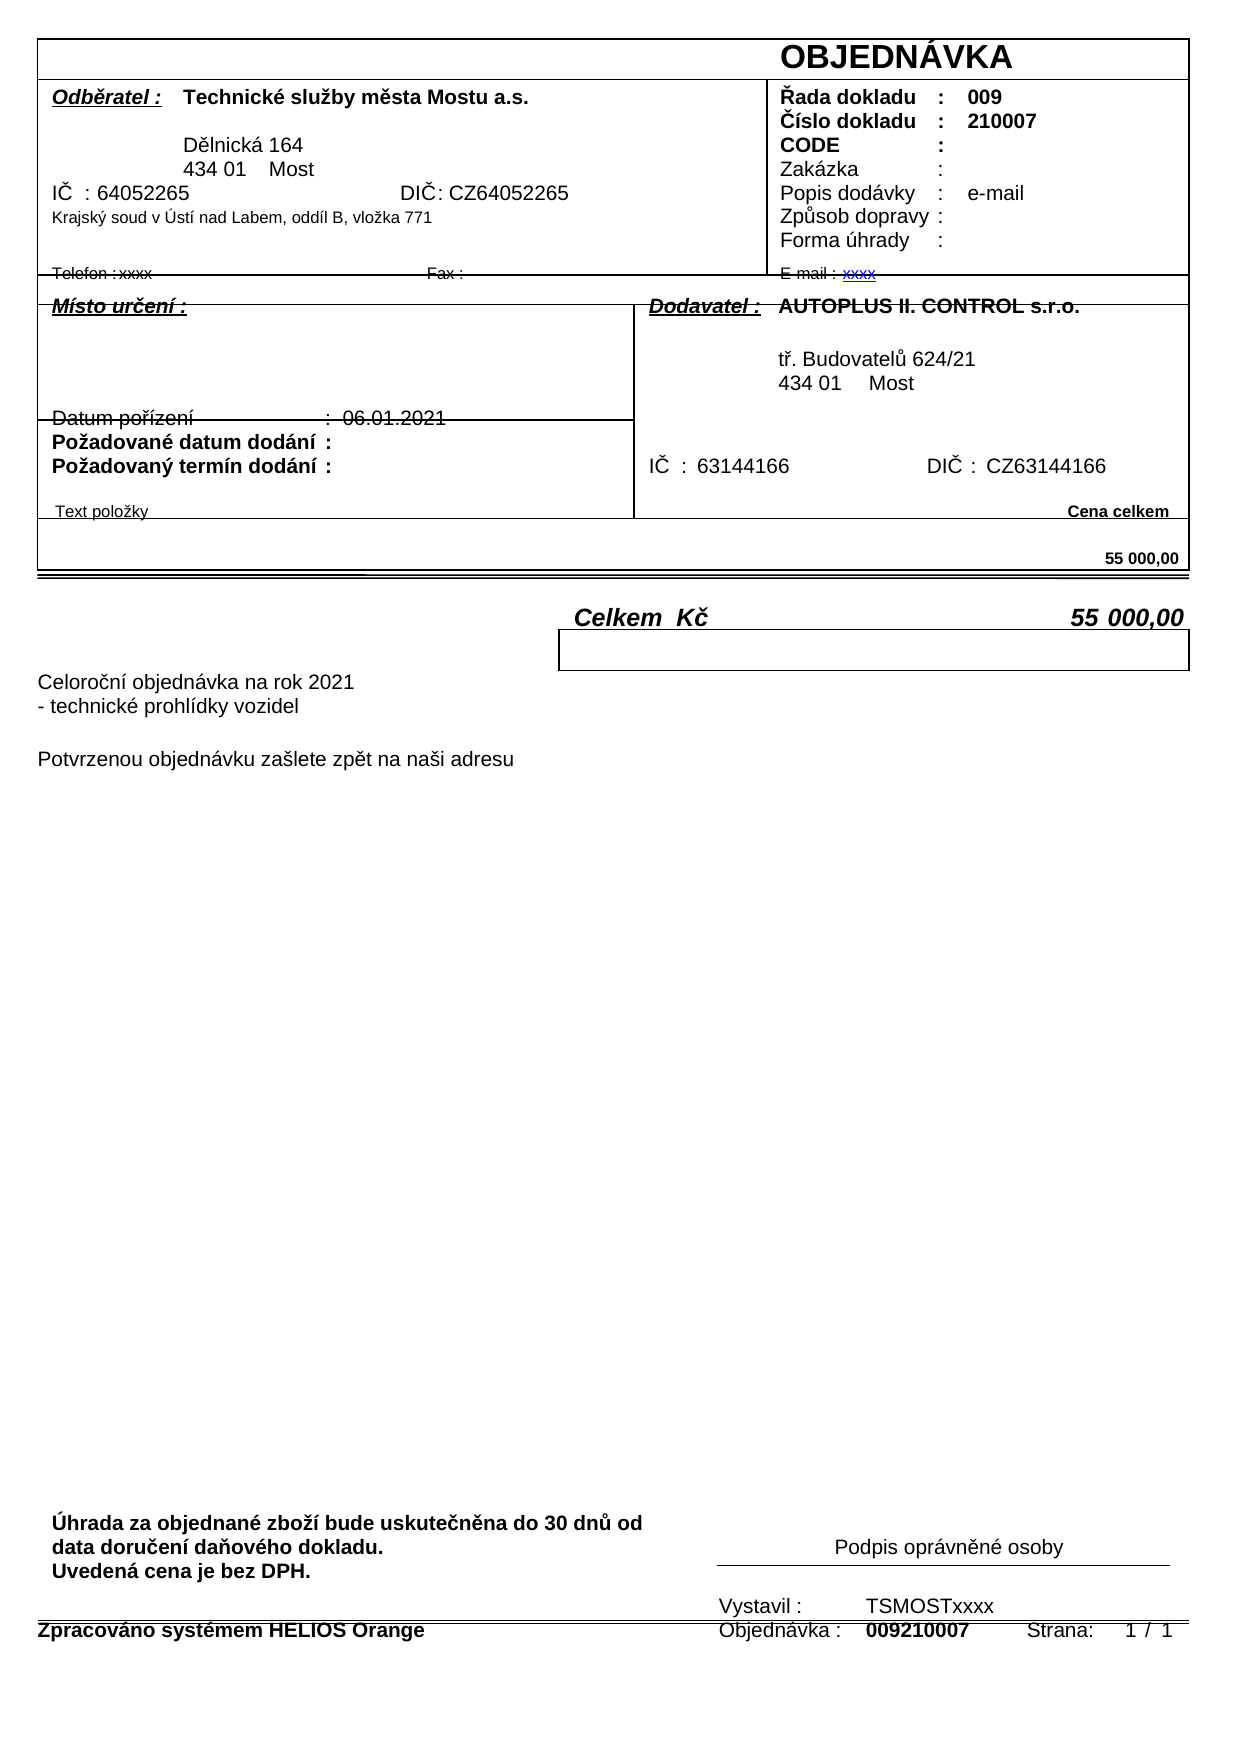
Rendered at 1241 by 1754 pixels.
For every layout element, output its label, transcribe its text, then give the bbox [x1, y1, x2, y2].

text tř. Budovatelů 624/21 [37, 346, 1203, 370]
text Potvrzenou objednávku zašlete zpět na naši adresu [37, 747, 1203, 771]
text Číslo dokladu : 210007 [37, 108, 1203, 132]
text Dělnická 164 CODE : [37, 132, 1203, 156]
text Zpracováno systémem HELIOS Orange Objednávka : 009210007 Strana: 1 / 1 [37, 1618, 1203, 1642]
text - technické prohlídky vozidel [37, 694, 1203, 718]
text Místo určení : Dodavatel : AUTOPLUS II. CONTROL s.r.o. [37, 293, 1203, 317]
text Požadovaný termín dodání : IČ : 63144166 DIČ : CZ63144166 [37, 454, 1203, 478]
text 55 000,00 [37, 549, 1203, 568]
text Odběratel : Technické služby města Mostu a.s. Řada dokladu : 009 [37, 84, 1203, 108]
text Krajský soud v Ústí nad Labem, oddíl B, vložka 771 Způsob dopravy : [37, 204, 1203, 228]
text 434 01 Most [37, 370, 1203, 394]
text Celoroční objednávka na rok 2021 [37, 670, 1203, 694]
text Požadované datum dodání : [37, 430, 1203, 454]
text Text položky Cena celkem [37, 502, 1203, 521]
text 434 01 Most Zakázka : [37, 156, 1203, 180]
text OBJEDNÁVKA [37, 37, 1203, 76]
text data doručení daňového dokladu. Podpis oprávněné osoby [37, 1535, 1203, 1559]
text Datum pořízení : 06.01.2021 [37, 406, 1203, 430]
text Vystavil : TSMOSTxxxx [37, 1594, 1203, 1618]
text IČ : 64052265 DIČ : CZ64052265 Popis dodávky : e-mail [37, 180, 1203, 204]
text Uvedená cena je bez DPH. [37, 1559, 1203, 1583]
text Úhrada za objednané zboží bude uskutečněna do 30 dnů od [37, 1511, 1203, 1535]
text Telefon : xxxx Fax : E-mail : xxxx [37, 264, 1203, 283]
text Forma úhrady : [37, 228, 1203, 252]
text Celkem Kč 55 000,00 [37, 603, 1203, 632]
